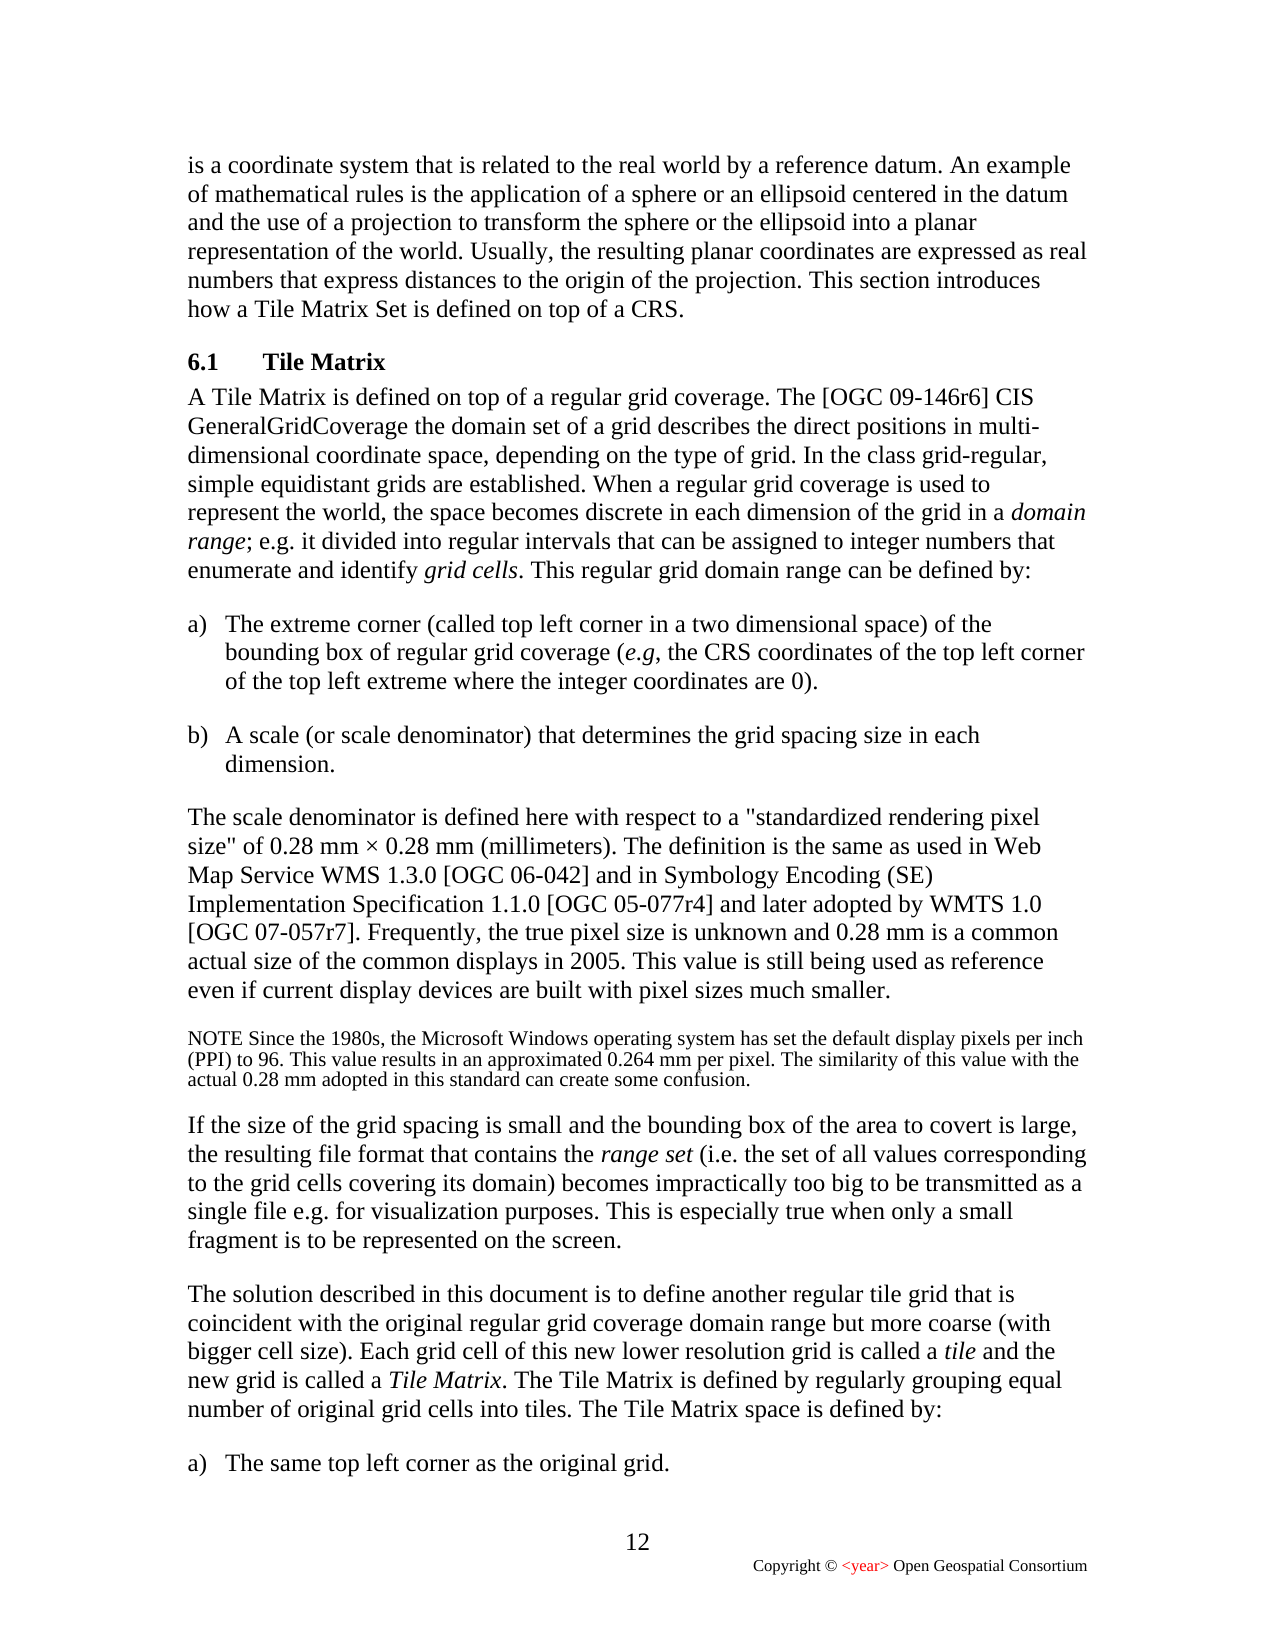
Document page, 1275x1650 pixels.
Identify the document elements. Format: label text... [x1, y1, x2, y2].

text NOTE Since the 1980s, the Microsoft Windows operating system has set the default display pixels per inch (PPI) to 96. This value results in an approximated 0.264 mm per pixel. The similarity of this value with the actual 0.28 mm adopted in this standard can create some confusion. [187, 1029, 1087, 1091]
text The solution described in this document is to define another regular tile grid that is coincident with the original regular grid coverage domain range but more coarse (with bigger cell size). Each grid cell of this new lower resolution grid is called a tile and the new grid is called a Tile Matrix. The Tile Matrix is defined by regularly grouping equal number of original grid cells into tiles. The Tile Matrix space is defined by: [187, 1279, 1087, 1423]
text The scale denominator is defined here with respect to a "standardized rendering pixel size" of 0.28 mm × 0.28 mm (millimeters). The definition is the same as used in Web Map Service WMS 1.3.0 [OGC 06-042] and in Symbology Encoding (SE) Implementation Specification 1.1.0 [OGC 05-077r4] and later adopted by WMTS 1.0 [OGC 07-057r7]. Frequently, the true pixel size is unknown and 0.28 mm is a common actual size of the common displays in 2005. This value is still being used as reference even if current display devices are built with pixel sizes much smaller. [187, 802, 1087, 1004]
text A Tile Matrix is defined on top of a regular grid coverage. The [OGC 09-146r6] CIS GeneralGridCoverage the domain set of a grid describes the direct positions in multi-dimensional coordinate space, depending on the type of grid. In the class grid-regular, simple equidistant grids are established. When a regular grid coverage is used to represent the world, the space becomes discrete in each dimension of the grid in a domain range; e.g. it divided into regular intervals that can be assigned to integer numbers that enumerate and identify grid cells. This regular grid domain range can be defined by: [187, 382, 1087, 584]
list The same top left corner as the original grid. [187, 1448, 1087, 1476]
list The extreme corner (called top left corner in a two dimensional space) of the bounding box of regular grid coverage (e.g, the CRS coordinates of the top left corner of the top left extreme where the integer coordinates are 0). [187, 609, 1087, 695]
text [187, 150, 1087, 322]
subtitle Tile Matrix [187, 347, 1087, 376]
list A scale (or scale denominator) that determines the grid spacing size in each dimension. [187, 720, 1087, 777]
text If the size of the grid spacing is small and the bounding box of the area to covert is large, the resulting file format that contains the range set (i.e. the set of all values corresponding to the grid cells covering its domain) becomes impractically too big to be transmitted as a single file e.g. for visualization purposes. This is especially true when only a small fragment is to be represented on the screen. [187, 1110, 1087, 1254]
